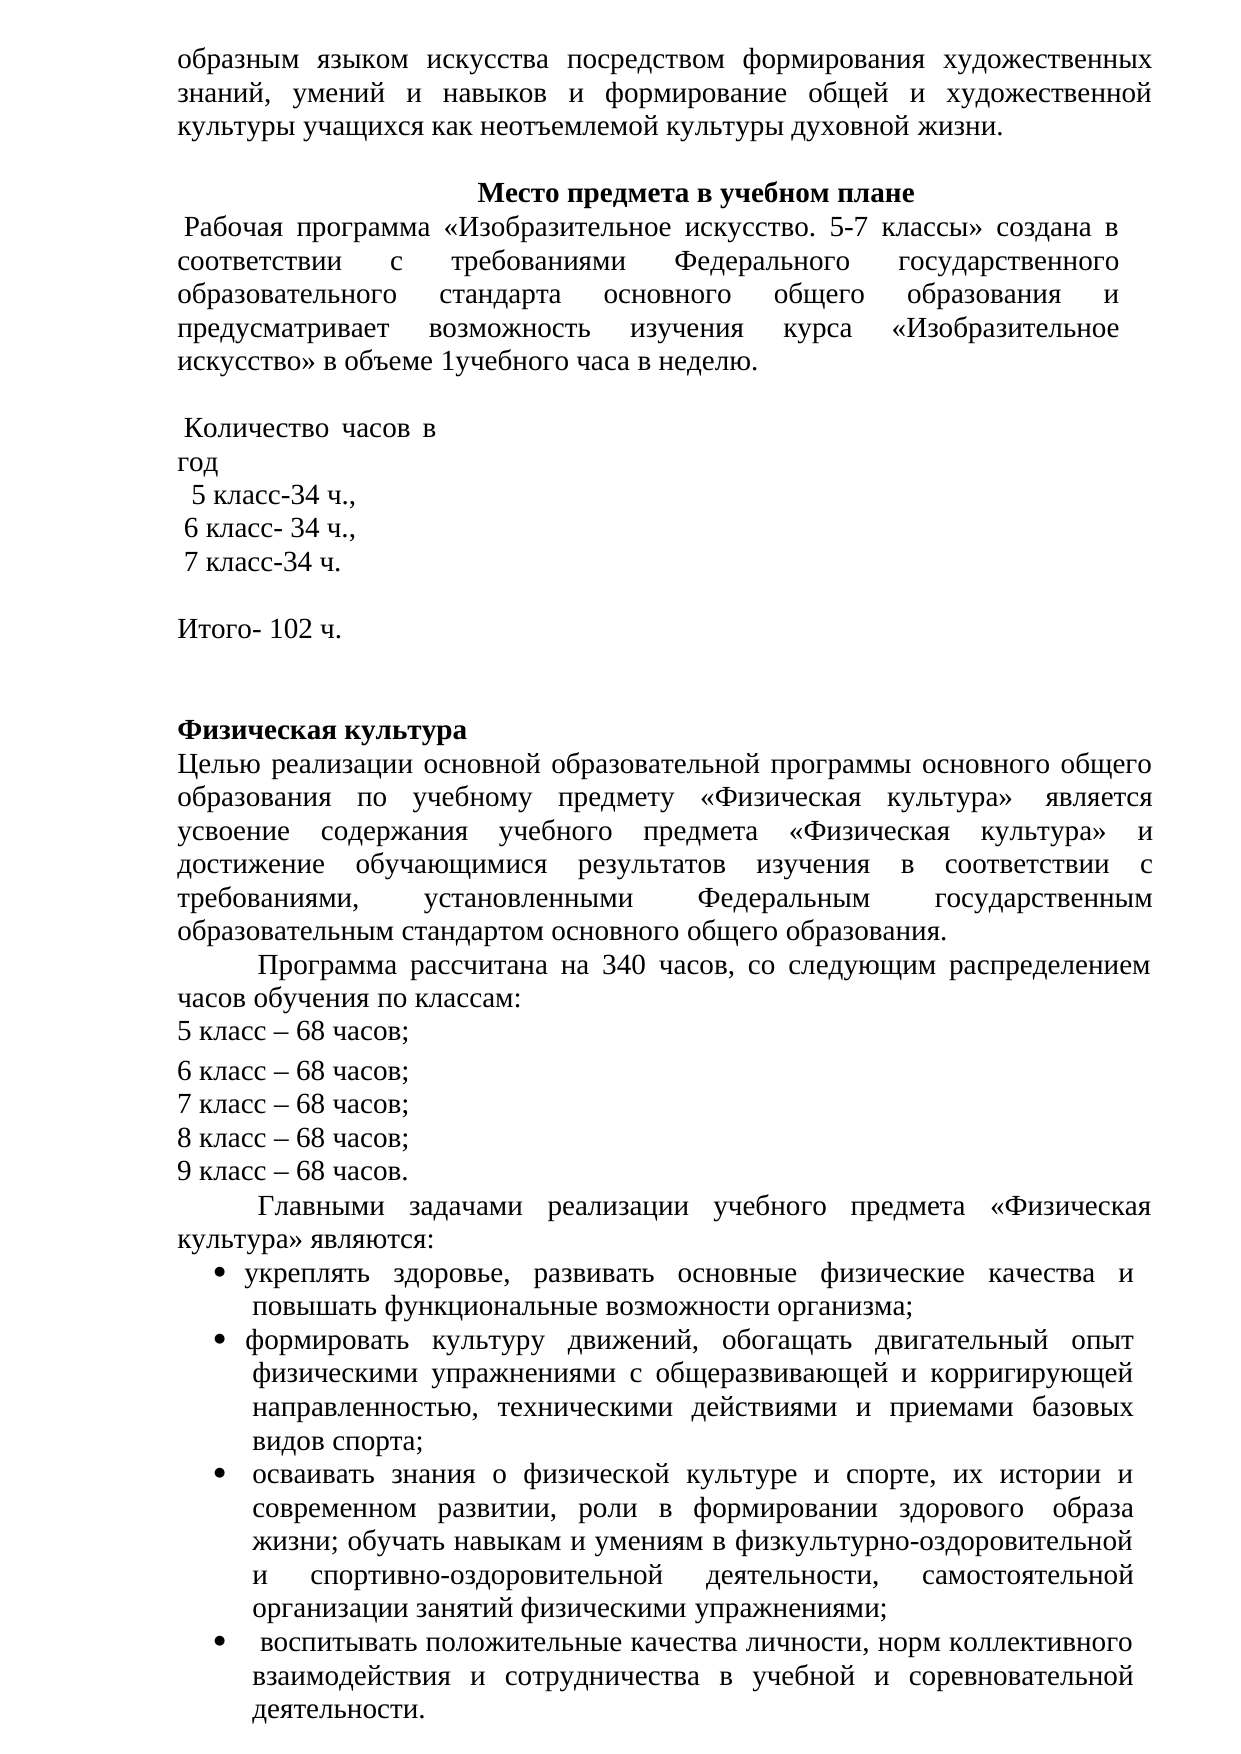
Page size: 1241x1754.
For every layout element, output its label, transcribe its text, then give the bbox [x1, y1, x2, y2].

list воспитывать положительные качества личности, норм коллективного взаимодействия и сотрудничества в учебной и соревновательной деятельности. [214, 1624, 1133, 1725]
list класс – 68 часов. [177, 1154, 1180, 1188]
text Главными задачами реализации учебного предмета «Физическая культура» являются: [177, 1188, 1152, 1255]
list класс – 68 часов; [177, 1087, 1180, 1121]
text Целью реализации основной образовательной программы основного общего образования по учебному предмету «Физическая культура» является усвоение содержания учебного предмета «Физическая культура» и достижение обучающимися результатов изучения в соответствии с требованиями, установленными Федеральным государственным образовательным стандартом основного общего образования. [177, 746, 1153, 947]
list класс-34 ч., [191, 477, 1180, 511]
text Программа рассчитана на 340 часов, со следующим распределением часов обучения по классам: [177, 947, 1151, 1014]
list класс – 68 часов; [177, 1014, 1180, 1047]
list формировать культуру движений, обогащать двигательный опыт физическими упражнениями с общеразвивающей и корригирующей направленностью, техническими действиями и приемами базовых видов спорта; [214, 1322, 1134, 1456]
list укреплять здоровье, развивать основные физические качества и повышать функциональные возможности организма; [214, 1255, 1134, 1322]
text Количество часов в год [177, 410, 475, 477]
list класс- 34 ч., [183, 511, 1180, 544]
list класс – 68 часов; [177, 1121, 1180, 1154]
text Место предмета в учебном плане [477, 176, 1180, 209]
text Итого- 102 ч. [177, 612, 1180, 645]
text Физическая культура [177, 713, 1180, 746]
text Рабочая программа «Изобразительное искусство. 5-7 классы» создана в соответствии с требованиями Федерального государственного образовательного стандарта основного общего образования и предусматривает возможность изучения курса «Изобразительное искусство» в объеме 1учебного часа в неделю. [177, 209, 1119, 377]
list класс – 68 часов; [177, 1053, 1180, 1087]
list осваивать знания о физической культуре и спорте, их истории и современном развитии, роли в формировании здорового образа жизни; обучать навыкам и умениям в физкультурно-оздоровительной и спортивно-оздоровительной деятельности, самостоятельной организации занятий физическими упражнениями; [214, 1456, 1134, 1624]
text образным языком искусства посредством формирования художественных знаний, умений и навыков и формирование общей и художественной культуры учащихся как неотъемлемой культуры духовной жизни. [177, 41, 1152, 142]
list класс-34 ч. [183, 544, 1180, 578]
